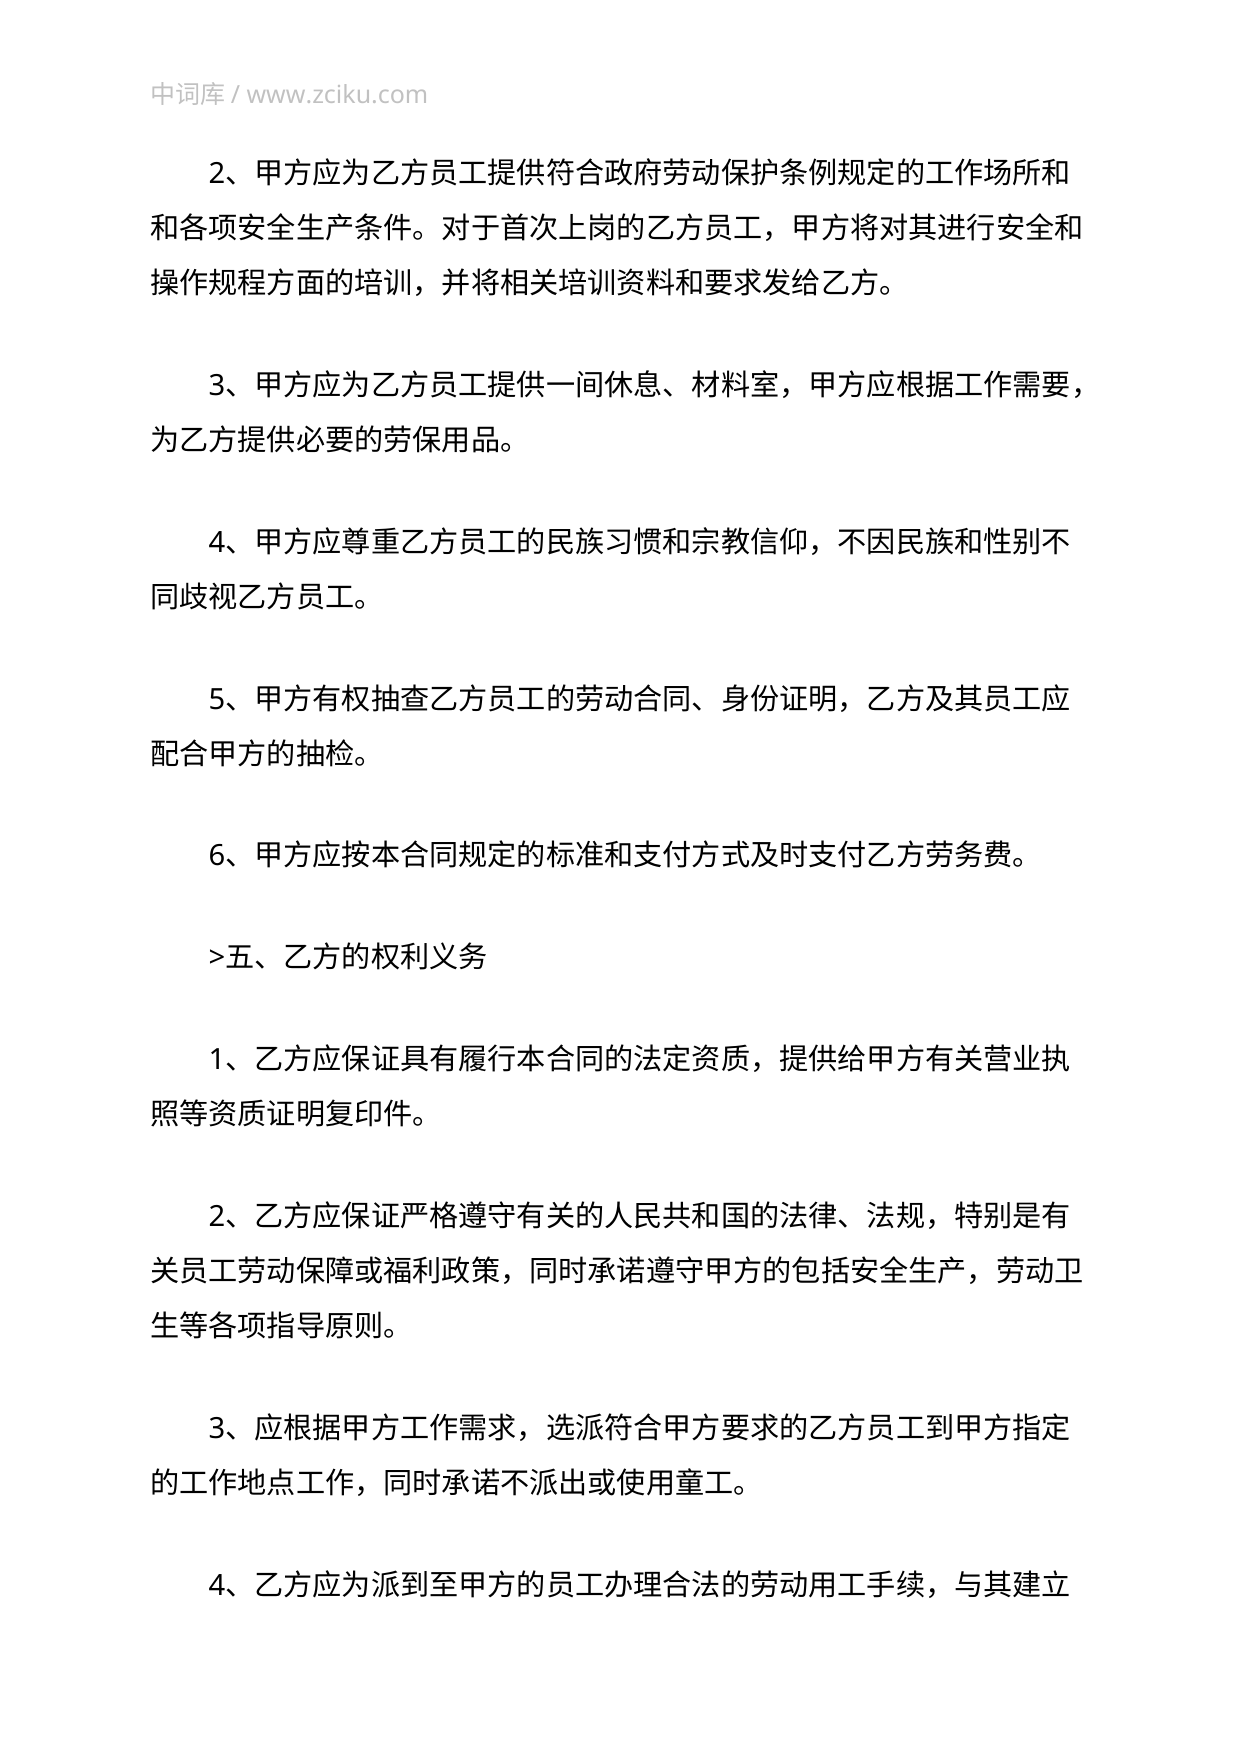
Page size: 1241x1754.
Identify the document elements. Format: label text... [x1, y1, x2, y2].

text 2、乙方应保证严格遵守有关的人民共和国的法律、法规，特别是有关员工劳动保障或福利政策，同时承诺遵守甲方的包括安全生产，劳动卫生等各项指导原则。 [150, 1193, 1090, 1345]
text 3、甲方应为乙方员工提供一间休息、材料室，甲方应根据工作需要，为乙方提供必要的劳保用品。 [150, 362, 1090, 459]
text 1、乙方应保证具有履行本合同的法定资质，提供给甲方有关营业执照等资质证明复印件。 [150, 1036, 1090, 1133]
text 5、甲方有权抽查乙方员工的劳动合同、身份证明，乙方及其员工应配合甲方的抽检。 [150, 675, 1090, 772]
text 4、甲方应尊重乙方员工的民族习惯和宗教信仰，不因民族和性别不同歧视乙方员工。 [150, 518, 1090, 616]
text 6、甲方应按本合同规定的标准和支付方式及时支付乙方劳务费。 [150, 832, 1090, 874]
text 3、应根据甲方工作需求，选派符合甲方要求的乙方员工到甲方指定的工作地点工作，同时承诺不派出或使用童工。 [150, 1404, 1090, 1502]
text >五、乙方的权利义务 [150, 934, 1090, 976]
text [150, 1561, 1090, 1603]
text 2、甲方应为乙方员工提供符合政府劳动保护条例规定的工作场所和和各项安全生产条件。对于首次上岗的乙方员工，甲方将对其进行安全和操作规程方面的培训，并将相关培训资料和要求发给乙方。 [150, 150, 1090, 302]
